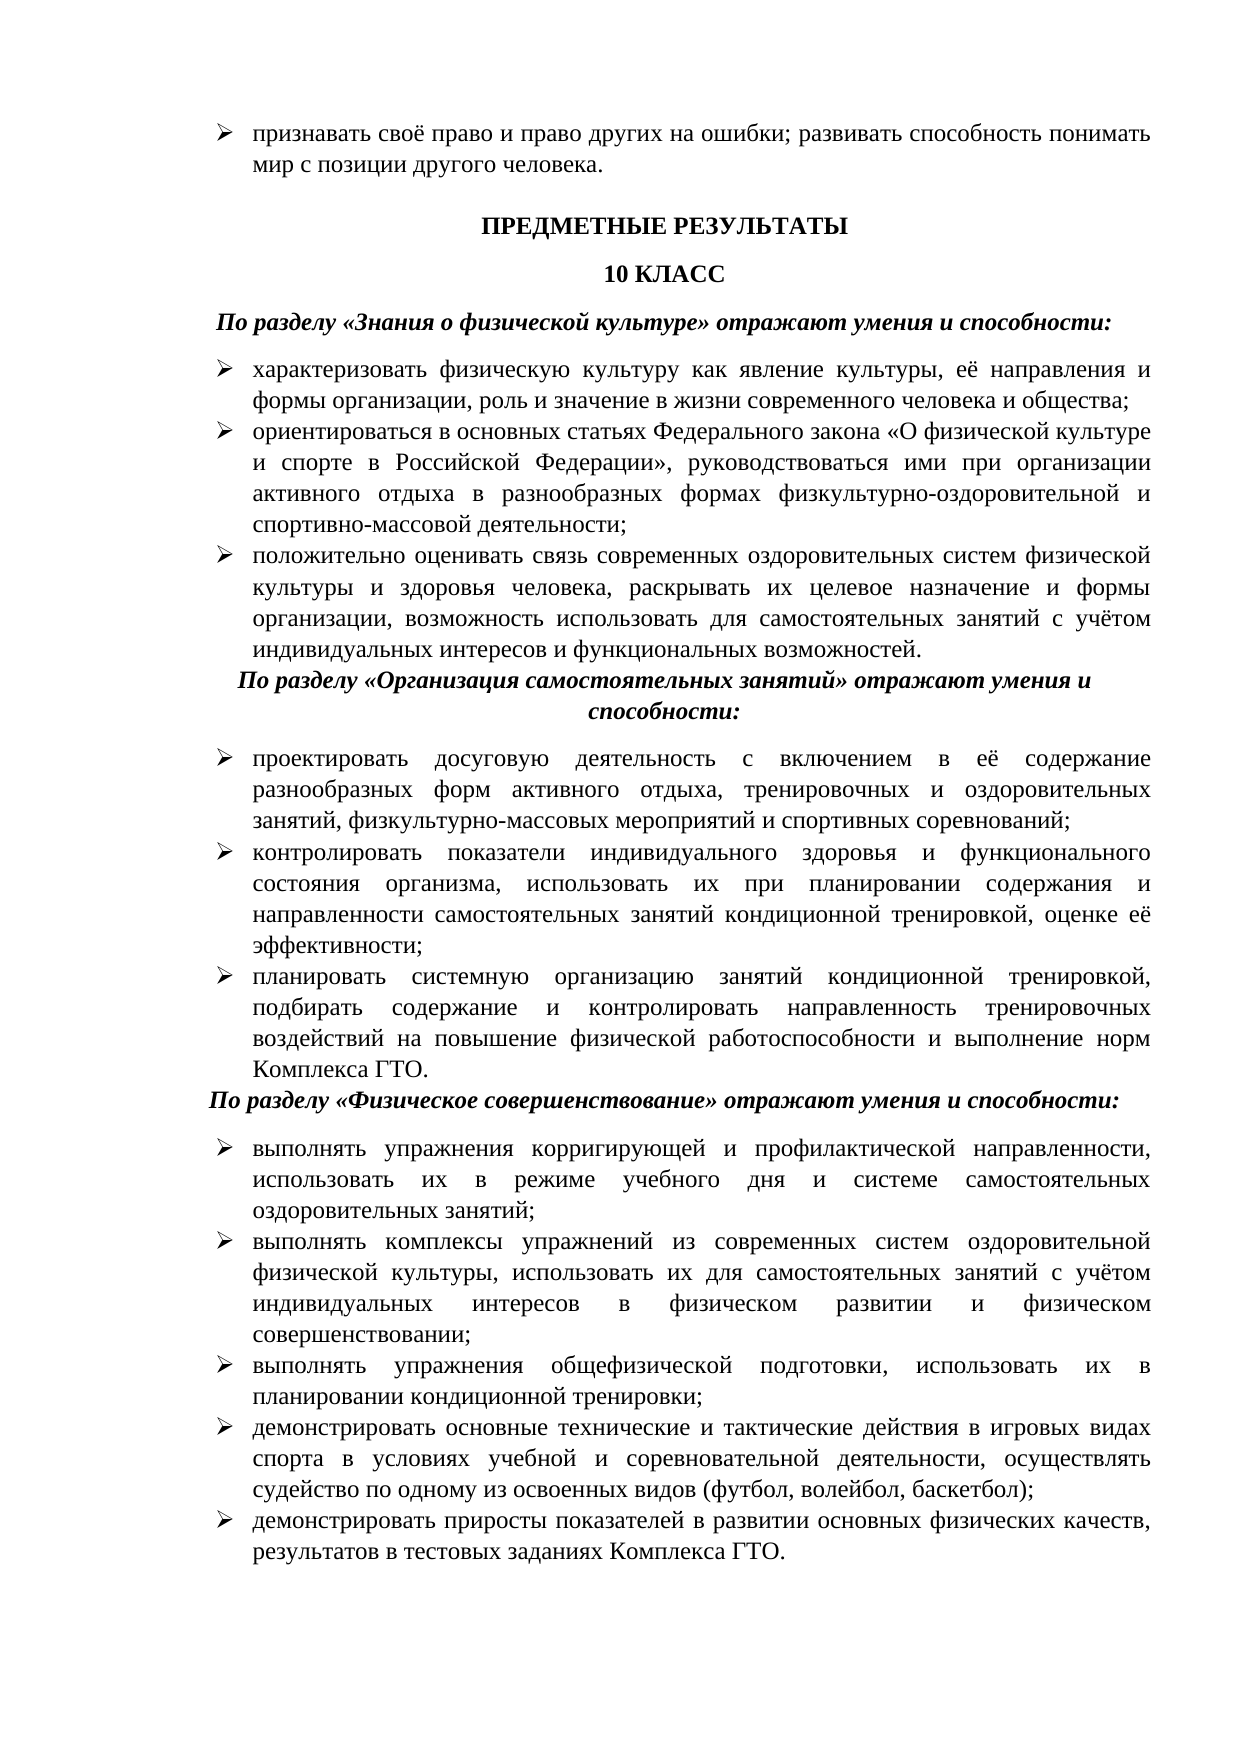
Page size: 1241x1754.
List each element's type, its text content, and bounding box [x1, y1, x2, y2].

text По разделу «Знания о физической культуре» отражают умения и способности: [177, 307, 1152, 335]
list положительно оценивать связь современных оздоровительных систем физической культуры и здоровья человека, раскрывать их целевое назначение и формы организации, возможность использовать для самостоятельных занятий с учётом индивидуальных интересов и функциональных возможностей. [215, 541, 1152, 662]
list демонстрировать приросты показателей в развитии основных физических качеств, результатов в тестовых заданиях Комплекса ГТО. [215, 1505, 1152, 1565]
list планировать системную организацию занятий кондиционной тренировкой, подбирать содержание и контролировать направленность тренировочных воздействий на повышение физической работоспособности и выполнение норм Комплекса ГТО. [215, 961, 1152, 1083]
text По разделу «Организация самостоятельных занятий» отражают умения и способности: [177, 665, 1152, 724]
list характеризовать физическую культуру как явление культуры, её направления и формы организации, роль и значение в жизни современного человека и общества; [215, 354, 1152, 414]
list проектировать досуговую деятельность с включением в её содержание разнообразных форм активного отдыха, тренировочных и оздоровительных занятий, физкультурно-массовых мероприятий и спортивных соревнований; [215, 743, 1152, 834]
list выполнять упражнения общефизической подготовки, использовать их в планировании кондиционной тренировки; [215, 1350, 1152, 1410]
text 10 КЛАСС [177, 259, 1152, 288]
list признавать своё право и право других на ошибки; развивать способность понимать мир с позиции другого человека. [215, 118, 1152, 178]
list контролировать показатели индивидуального здоровья и функционального состояния организма, использовать их при планировании содержания и направленности самостоятельных занятий кондиционной тренировкой, оценке её эффективности; [215, 837, 1152, 958]
list выполнять упражнения корригирующей и профилактической направленности, использовать их в режиме учебного дня и системе самостоятельных оздоровительных занятий; [215, 1133, 1152, 1223]
list ориентироваться в основных статьях Федерального закона «О физической культуре и спорте в Российской Федерации», руководствоваться ими при организации активного отдыха в разнообразных формах физкультурно-оздоровительной и спортивно-массовой деятельности; [215, 416, 1152, 538]
text ПРЕДМЕТНЫЕ РЕЗУЛЬТАТЫ [177, 211, 1152, 240]
text По разделу «Физическое совершенствование» отражают умения и способности: [177, 1085, 1152, 1114]
list демонстрировать основные технические и тактические действия в игровых видах спорта в условиях учебной и соревновательной деятельности, осуществлять судейство по одному из освоенных видов (футбол, волейбол, баскетбол); [215, 1412, 1152, 1503]
list выполнять комплексы упражнений из современных систем оздоровительной физической культуры, использовать их для самостоятельных занятий с учётом индивидуальных интересов в физическом развитии и физическом совершенствовании; [215, 1226, 1152, 1348]
